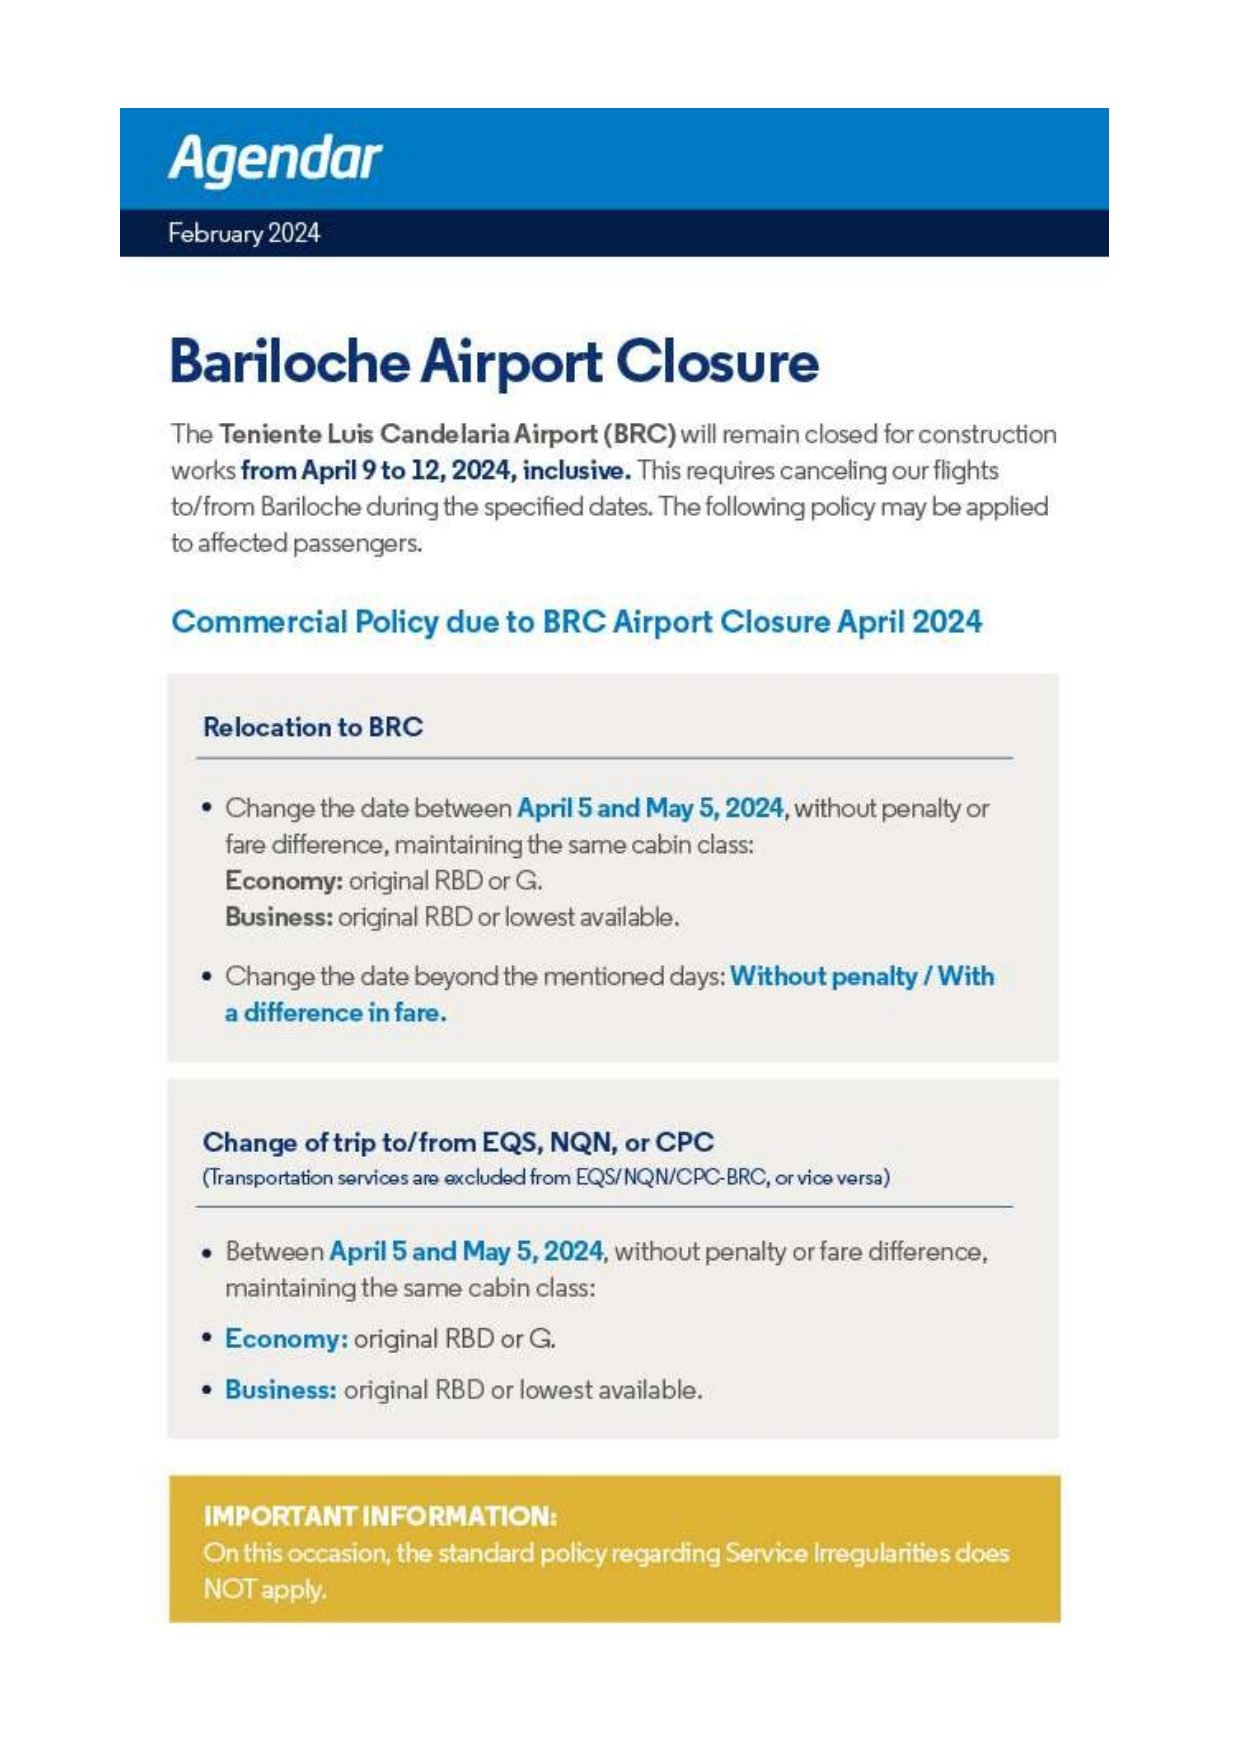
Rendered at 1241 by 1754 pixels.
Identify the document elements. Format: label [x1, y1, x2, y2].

picture [120, 108, 1109, 203]
picture [120, 208, 1109, 1645]
